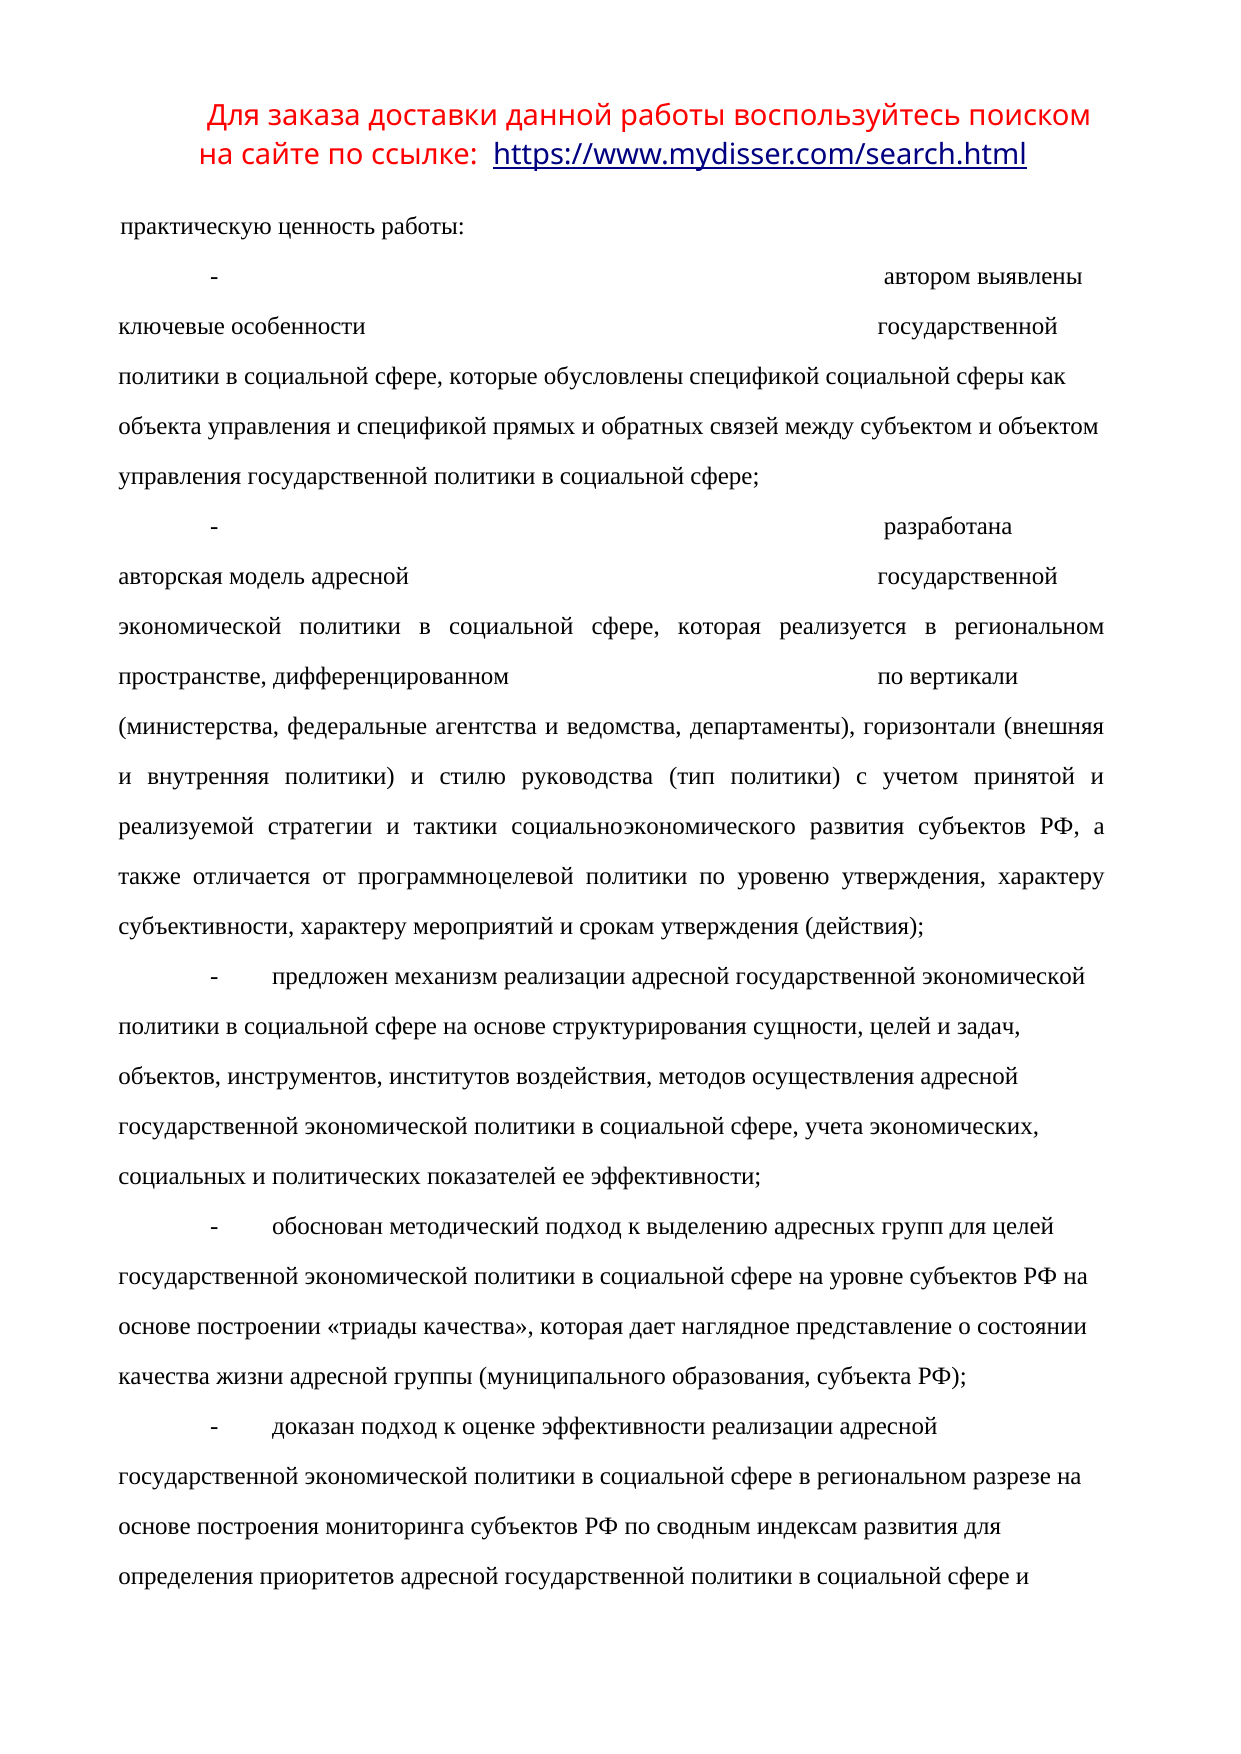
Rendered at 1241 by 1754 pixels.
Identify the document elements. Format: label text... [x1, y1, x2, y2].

list разработана авторская модель адресной государственной [118, 494, 1107, 594]
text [120, 194, 1107, 244]
text экономической политики в социальной сфере, которая реализуется в региональном пространстве, дифференцированном по вертикали [118, 594, 1105, 694]
list автором выявлены ключевые особенности государственной политики в социальной сфере, которые обусловлены спецификой социальной сферы как объекта управления и спецификой прямых и обратных связей между субъектом и объектом управления государственной политики в социальной сфере; [118, 244, 1105, 494]
text (министерства, федеральные агентства и ведомства, департаменты), горизонтали (внешняя и внутренняя политики) и стилю руководства (тип политики) с учетом принятой и реализуемой стратегии и тактики социальноэкономического развития субъектов РФ, а также отличается от программноцелевой политики по уровеню утверждения, характеру субъективности, характеру мероприятий и срокам утверждения (действия); [118, 694, 1105, 944]
list обоснован методический подход к выделению адресных групп для целей государственной экономической политики в социальной сфере на уровне субъектов РФ на основе построении «триады качества», которая дает наглядное представление о состоянии качества жизни адресной группы (муниципального образования, субъекта РФ); [118, 1194, 1105, 1394]
list предложен механизм реализации адресной государственной экономической политики в социальной сфере на основе структурирования сущности, целей и задач, объектов, инструментов, институтов воздействия, методов осуществления адресной государственной экономической политики в социальной сфере, учета экономических, социальных и политических показателей ее эффективности; [118, 944, 1105, 1194]
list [118, 1394, 1105, 1594]
